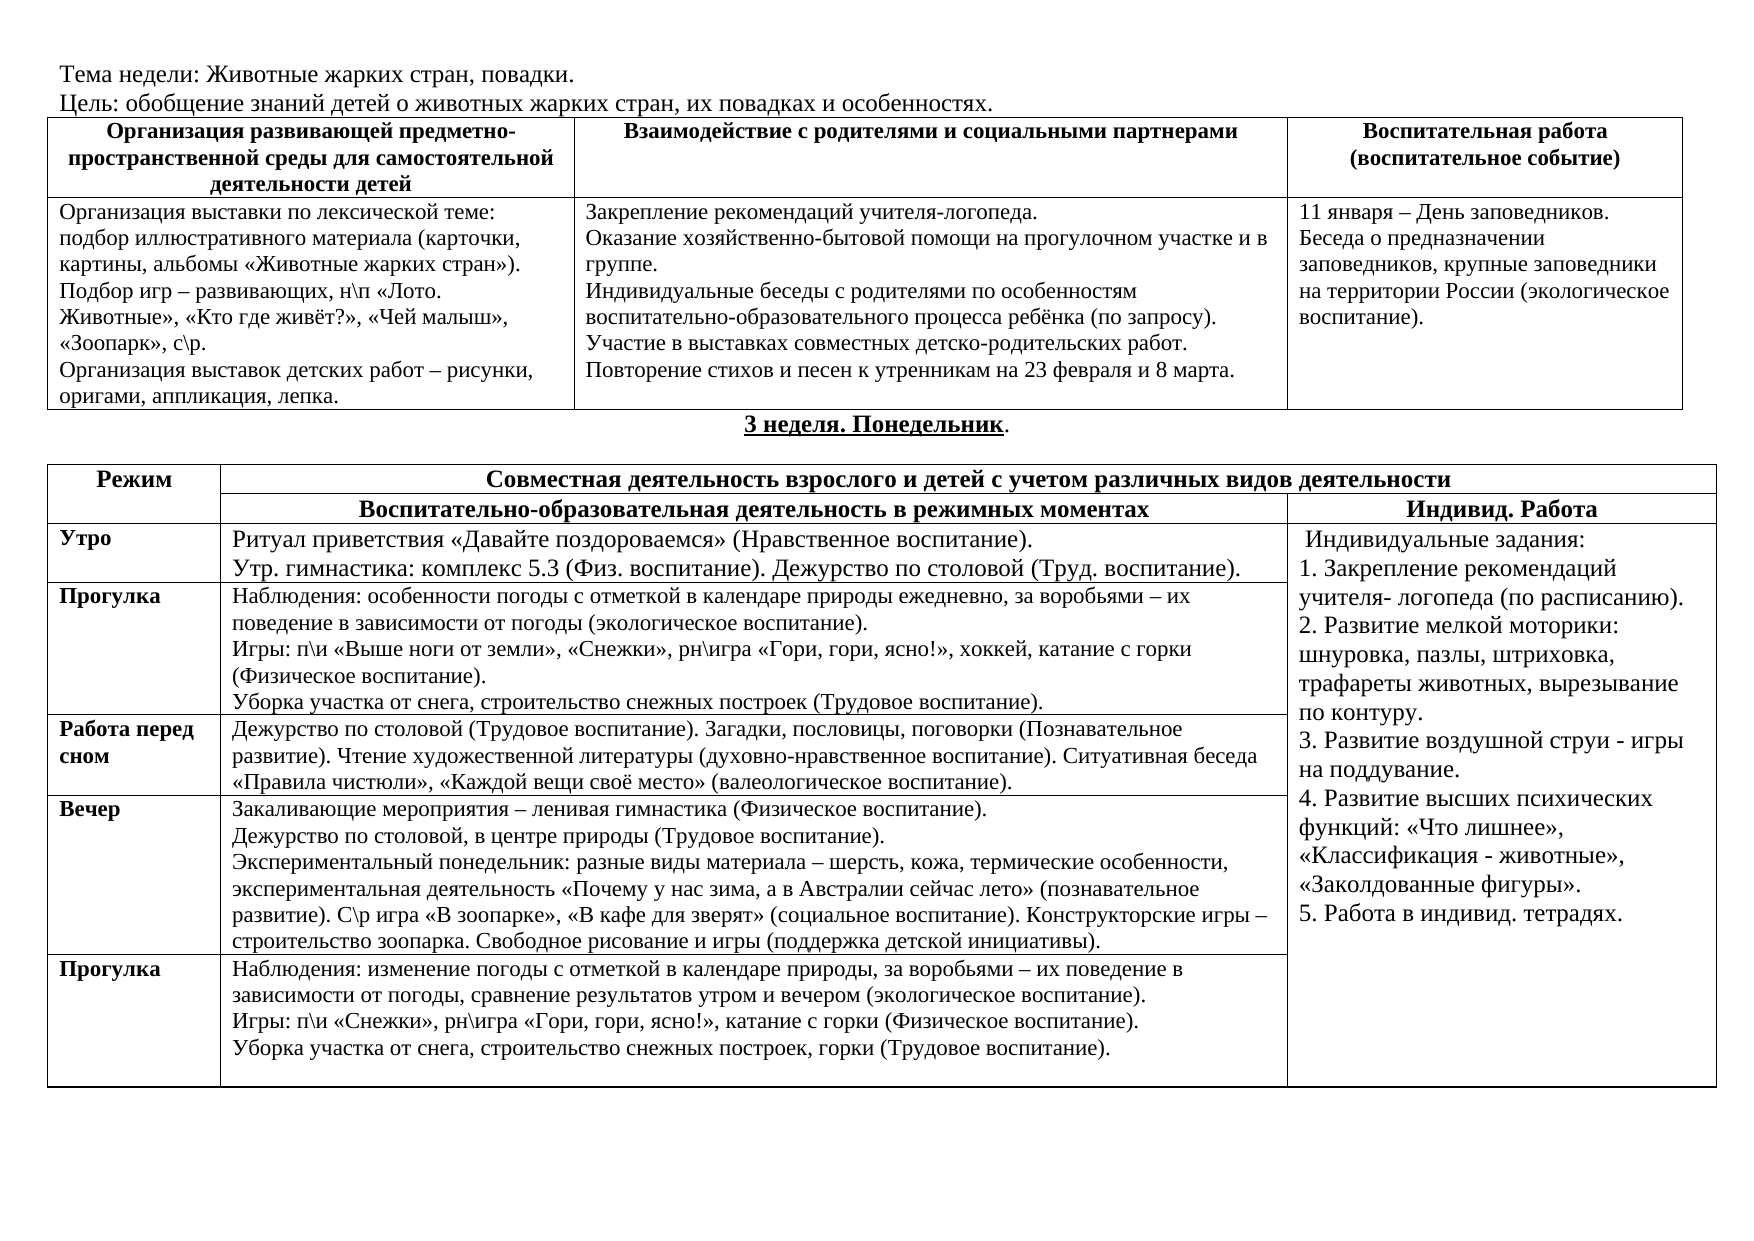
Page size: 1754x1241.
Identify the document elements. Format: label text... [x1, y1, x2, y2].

table_cell Прогулка [48, 583, 220, 714]
text Тема недели: Животные жарких стран, повадки. [59, 59, 1695, 88]
table_cell Вечер [48, 796, 220, 954]
table_header Режим [48, 465, 220, 523]
table_cell Наблюдения: изменение погоды с отметкой в календаре природы, за воробьями – их поведение в зависимости от погоды, сравнение результатов утром и вечером (экологическое воспитание). Игры: п\и «Снежки», рн\игра «Гори, гори, ясно!», катание с горки (Физическое воспитание). Уборка участка от снега, строительство снежных построек, горки (Трудовое воспитание). [221, 955, 1287, 1086]
table_cell Организация выставки по лексической теме: подбор иллюстративного материала (карточки, картины, альбомы «Животные жарких стран»). Подбор игр – развивающих, н\п «Лото. Животные», «Кто где живёт?», «Чей малыш», «Зоопарк», с\р. Организация выставок детских работ – рисунки, оригами, аппликация, лепка. [48, 198, 574, 408]
table_cell Наблюдения: особенности погоды с отметкой в календаре природы ежедневно, за воробьями – их поведение в зависимости от погоды (экологическое воспитание). Игры: п\и «Выше ноги от земли», «Снежки», рн\игра «Гори, гори, ясно!», хоккей, катание с горки (Физическое воспитание). Уборка участка от снега, строительство снежных построек (Трудовое воспитание). [221, 583, 1287, 714]
text Цель: обобщение знаний детей о животных жарких стран, их повадках и особенностях. [59, 88, 1695, 117]
table_header Организация развивающей предметно-пространственной среды для самостоятельной деятельности детей [48, 118, 574, 197]
table_cell Закрепление рекомендаций учителя-логопеда. Оказание хозяйственно-бытовой помощи на прогулочном участке и в группе. Индивидуальные беседы с родителями по особенностям воспитательно-образовательного процесса ребёнка (по запросу). Участие в выставках совместных детско-родительских работ. Повторение стихов и песен к утренникам на 23 февраля и 8 марта. [575, 198, 1287, 408]
table_header Взаимодействие с родителями и социальными партнерами [575, 118, 1287, 197]
table_cell 11 января – День заповедников. Беседа о предназначении заповедников, крупные заповедники на территории России (экологическое воспитание). [1288, 198, 1682, 408]
table_header Совместная деятельность взрослого и детей с учетом различных видов деятельности [221, 465, 1716, 493]
table_cell Работа перед сном [48, 715, 220, 794]
table_cell Воспитательно-образовательная деятельность в режимных моментах [221, 494, 1287, 523]
table_cell Ритуал приветствия «Давайте поздороваемся» (Нравственное воспитание). Утр. гимнастика: комплекс 5.3 (Физ. воспитание). Дежурство по столовой (Труд. воспитание). [221, 524, 1287, 582]
table_cell Закаливающие мероприятия – ленивая гимнастика (Физическое воспитание). Дежурство по столовой, в центре природы (Трудовое воспитание). Экспериментальный понедельник: разные виды материала – шерсть, кожа, термические особенности, экспериментальная деятельность «Почему у нас зима, а в Австралии сейчас лето» (познавательное развитие). С\р игра «В зоопарке», «В кафе для зверят» (социальное воспитание). Конструкторские игры – строительство зоопарка. Свободное рисование и игры (поддержка детской инициативы). [221, 796, 1287, 954]
table_cell Индивид. Работа [1288, 494, 1716, 523]
table_header Воспитательная работа (воспитательное событие) [1288, 118, 1682, 197]
text 3 неделя. Понедельник. [59, 409, 1695, 438]
table_cell Прогулка [48, 955, 220, 1086]
table_cell Дежурство по столовой (Трудовое воспитание). Загадки, пословицы, поговорки (Познавательное развитие). Чтение художественной литературы (духовно-нравственное воспитание). Ситуативная беседа «Правила чистюли», «Каждой вещи своё место» (валеологическое воспитание). [221, 715, 1287, 794]
table_cell Утро [48, 524, 220, 582]
table_cell Индивидуальные задания: 1. Закрепление рекомендаций учителя- логопеда (по расписанию). 2. Развитие мелкой моторики: шнуровка, пазлы, штриховка, трафареты животных, вырезывание по контуру. 3. Развитие воздушной струи - игры на поддувание. 4. Развитие высших психических функций: «Что лишнее», «Классификация - животные», «Заколдованные фигуры». 5. Работа в индивид. тетрадях. [1288, 524, 1716, 1086]
